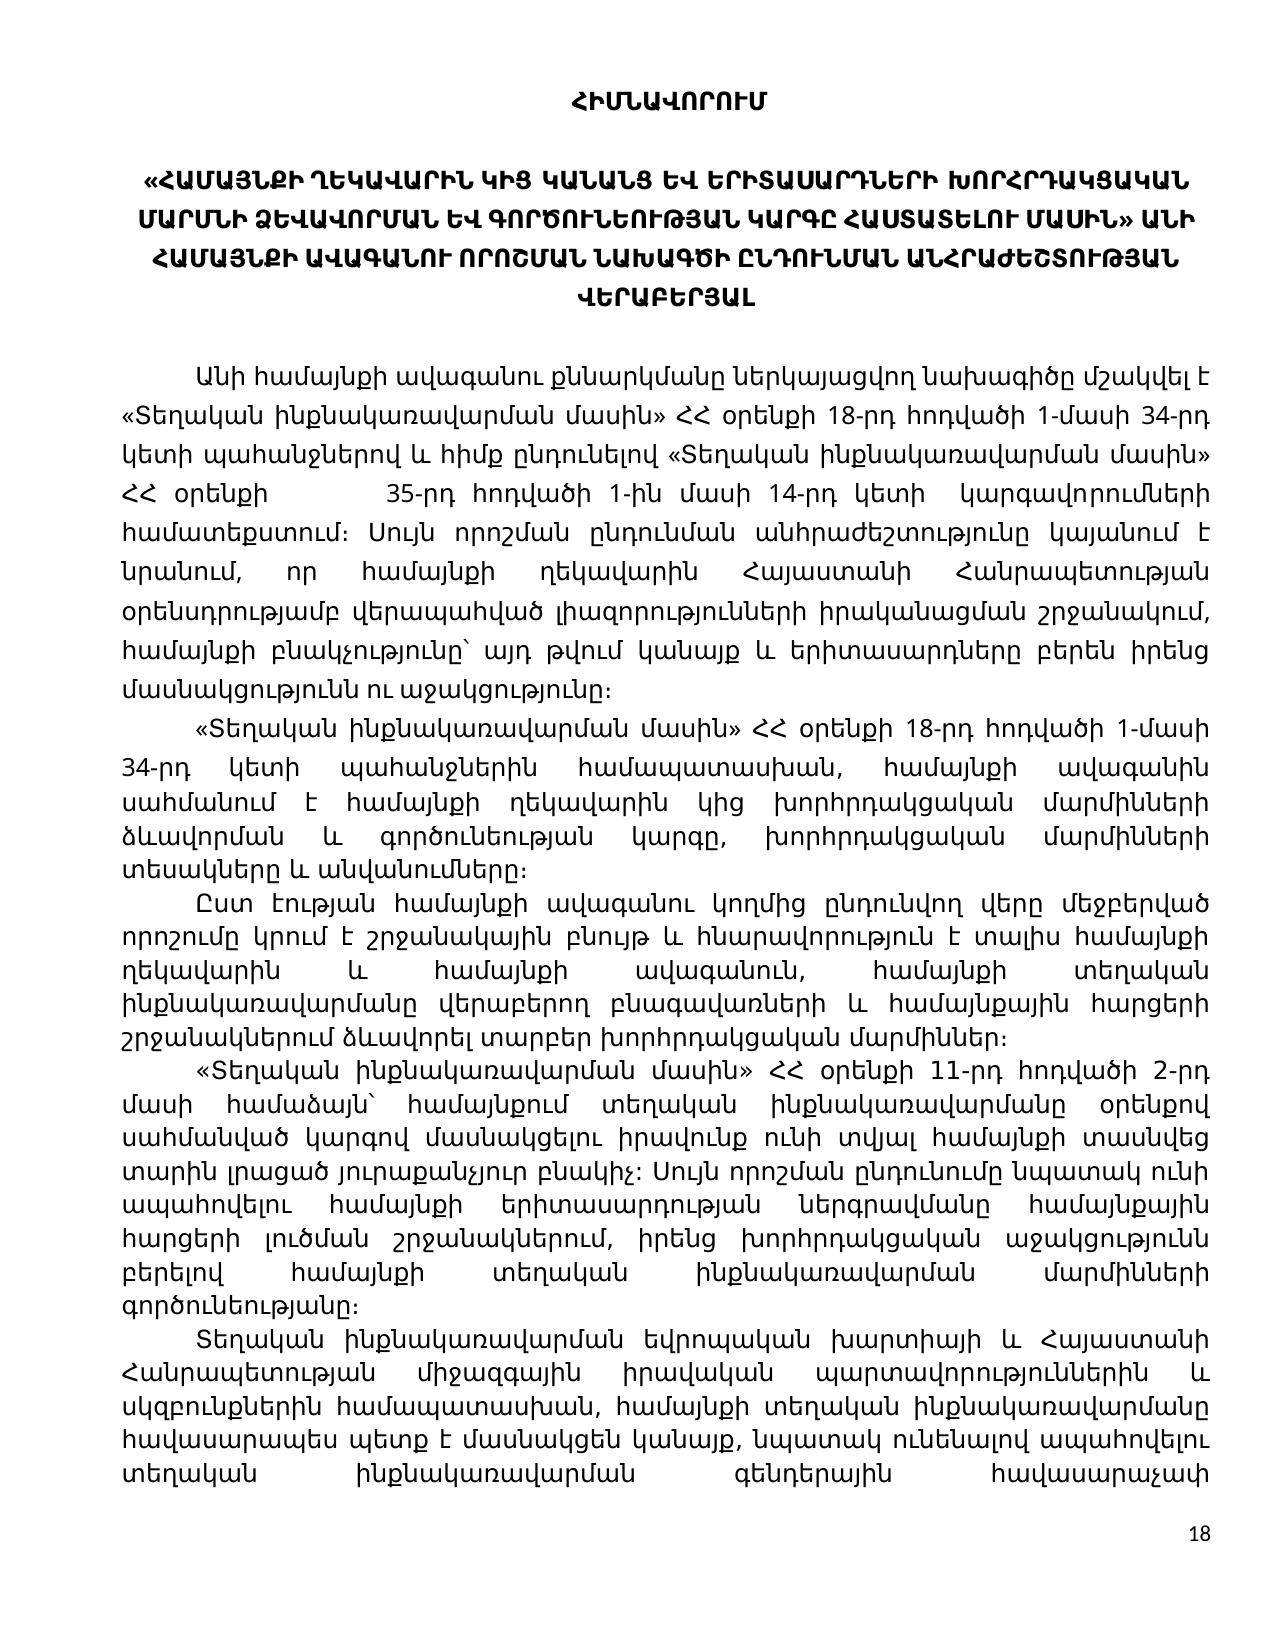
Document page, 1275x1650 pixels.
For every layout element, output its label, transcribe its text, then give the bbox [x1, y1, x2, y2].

text ՀԻՄՆԱՎՈՐՈՒՄ [121, 84, 1211, 118]
text Անի համայնքի ավագանու քննարկմանը ներկայացվող նախագիծը մշակվել է «Տեղական ինքնակառավարման մասին» ՀՀ օրենքի 18-րդ հոդվածի 1-մասի 34-րդ կետի պահանջներով և հիմք ընդունելով «Տեղական ինքնակառավարման մասին» ՀՀ օրենքի 35-րդ հոդվածի 1-ին մասի 14-րդ կետի կարգավորումների համատեքստում։ Սույն որոշման ընդունման անհրաժեշտությունը կայանում է նրանում, որ համայնքի ղեկավարին Հայաստանի Հանրապետության օրենսդրությամբ վերապահված լիազորությունների իրականացման շրջանակում, համայնքի բնակչությունը՝ այդ թվում կանայք և երիտասարդները բերեն իրենց մասնակցությունն ու աջակցությունը։ [121, 358, 1211, 706]
text «ՀԱՄԱՅՆՔԻ ՂԵԿԱՎԱՐԻՆ ԿԻՑ ԿԱՆԱՆՑ ԵՎ ԵՐԻՏԱՍԱՐԴՆԵՐԻ ԽՈՐՀՐԴԱԿՑԱԿԱՆ ՄԱՐՄՆԻ ՁԵՎԱՎՈՐՄԱՆ ԵՎ ԳՈՐԾՈՒՆԵՈՒԹՅԱՆ ԿԱՐԳԸ ՀԱՍՏԱՏԵԼՈՒ ՄԱՍԻՆ» ԱՆԻ ՀԱՄԱՅՆՔԻ ԱՎԱԳԱՆՈՒ ՈՐՈՇՄԱՆ ՆԱԽԱԳԾԻ ԸՆԴՈՒՆՄԱՆ ԱՆՀՐԱԺԵՇՏՈՒԹՅԱՆ ՎԵՐԱԲԵՐՅԱԼ [121, 162, 1211, 314]
text Ըստ էության համայնքի ավագանու կողմից ընդունվող վերը մեջբերված որոշումը կրում է շրջանակային բնույթ և հնարավորություն է տալիս համայնքի ղեկավարին և համայնքի ավագանուն, համայնքի տեղական ինքնակառավարմանը վերաբերող բնագավառների և համայնքային հարցերի շրջանակներում ձևավորել տարբեր խորհրդակցական մարմիններ։ [121, 889, 1211, 1052]
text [121, 1325, 1211, 1488]
text «Տեղական ինքնակառավարման մասին» ՀՀ օրենքի 18-րդ հոդվածի 1-մասի 34-րդ կետի պահանջներին համապատասխան, համայնքի ավագանին սահմանում է համայնքի ղեկավարին կից խորհրդակցական մարմինների ձևավորման և գործունեության կարգը, խորհրդակցական մարմինների տեսակները և անվանումները։ [121, 711, 1211, 884]
text «Տեղական ինքնակառավարման մասին» ՀՀ օրենքի 11-րդ հոդվածի 2-րդ մասի համաձայն՝ համայնքում տեղական ինքնակառավարմանը օրենքով սահմանված կարգով մասնակցելու իրավունք ունի տվյալ համայնքի տասնվեց տարին լրացած յուրաքանչյուր բնակիչ: Սույն որոշման ընդունումը նպատակ ունի ապահովելու համայնքի երիտասարդության ներգրավմանը համայնքային հարցերի լուծման շրջանակներում, իրենց խորհրդակցական աջակցությունն բերելով համայնքի տեղական ինքնակառավարման մարմինների գործունեությանը։ [121, 1057, 1211, 1321]
